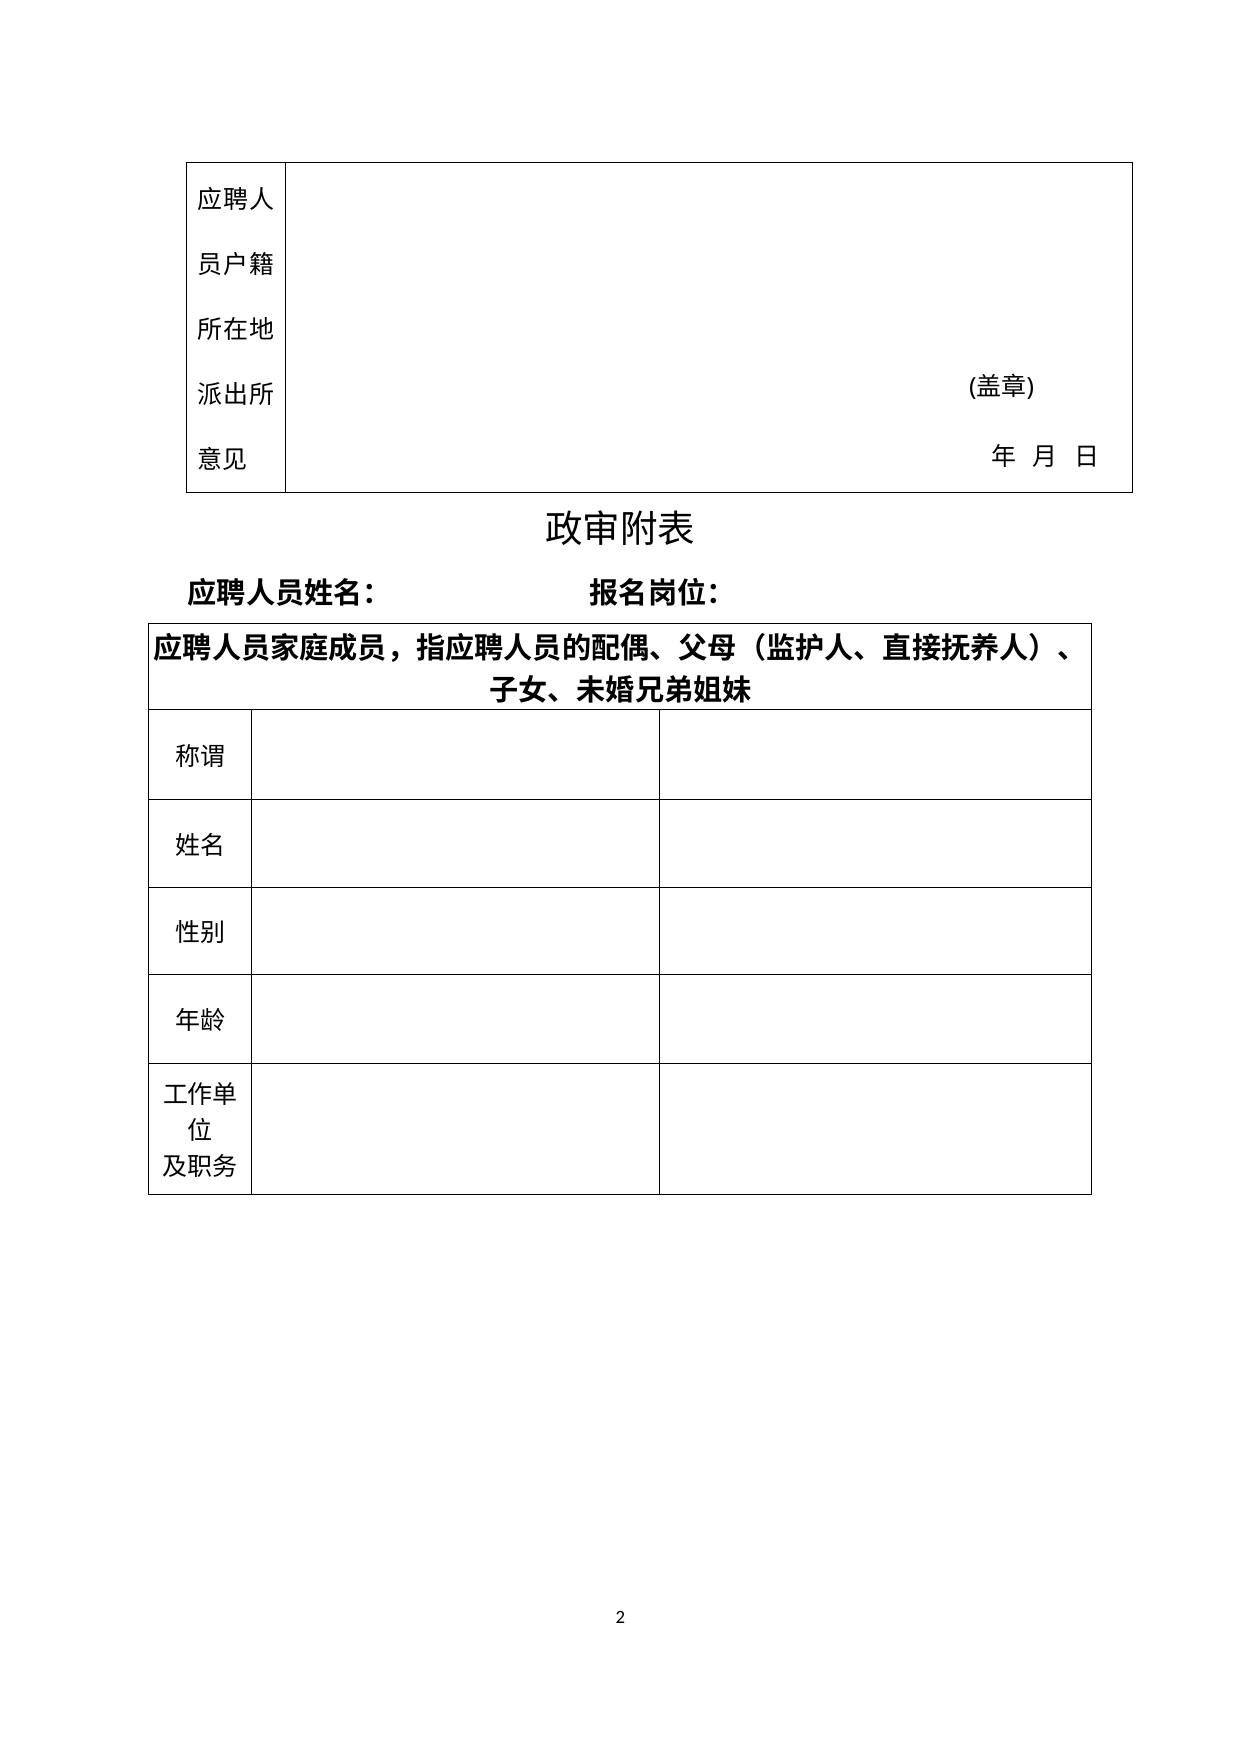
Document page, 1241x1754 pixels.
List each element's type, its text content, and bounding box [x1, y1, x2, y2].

table_cell [660, 975, 1091, 1063]
table_cell [252, 888, 659, 974]
table_cell [252, 1064, 659, 1194]
table_cell 称谓 [149, 710, 251, 799]
table_cell 姓名 [149, 800, 251, 887]
table_cell 工作单位 及职务 [149, 1064, 251, 1194]
table_cell [660, 888, 1091, 974]
table_cell 应聘人员户籍所在地派出所意见 [187, 163, 285, 492]
table_cell [660, 710, 1091, 799]
table_cell (盖章) 年 月 日 [286, 163, 1132, 492]
text 应聘人员姓名： 报名岗位： [187, 558, 1053, 623]
table_cell [660, 1064, 1091, 1194]
table_cell 年龄 [149, 975, 251, 1063]
table_cell 性别 [149, 888, 251, 974]
table_header 应聘人员家庭成员，指应聘人员的配偶、父母（监护人、直接抚养人）、 子女、未婚兄弟姐妹 [149, 624, 1091, 709]
table_cell [252, 975, 659, 1063]
text 政审附表 [187, 493, 1053, 558]
table_cell [660, 800, 1091, 887]
table_cell [252, 800, 659, 887]
table_cell [252, 710, 659, 799]
